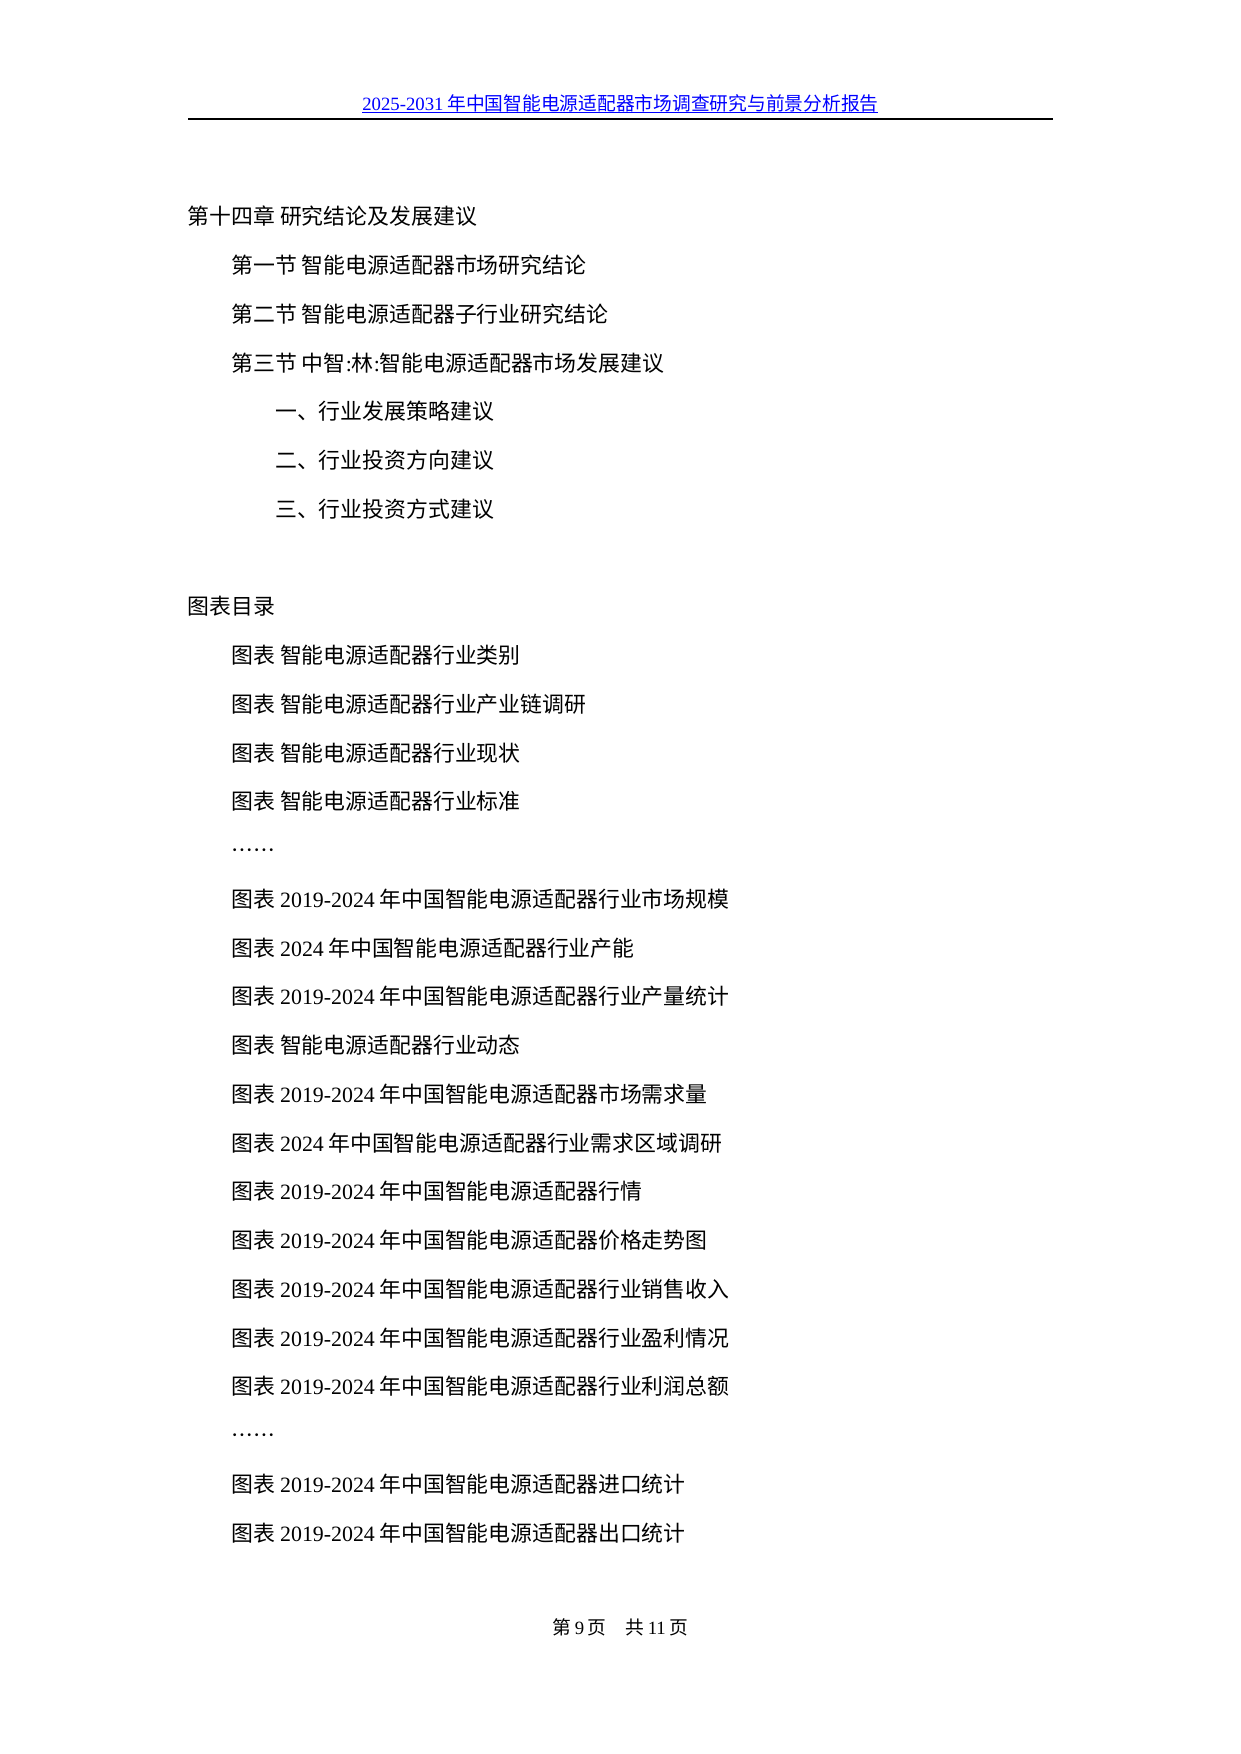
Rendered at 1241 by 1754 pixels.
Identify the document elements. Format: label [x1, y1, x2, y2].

text [187, 150, 1053, 1548]
